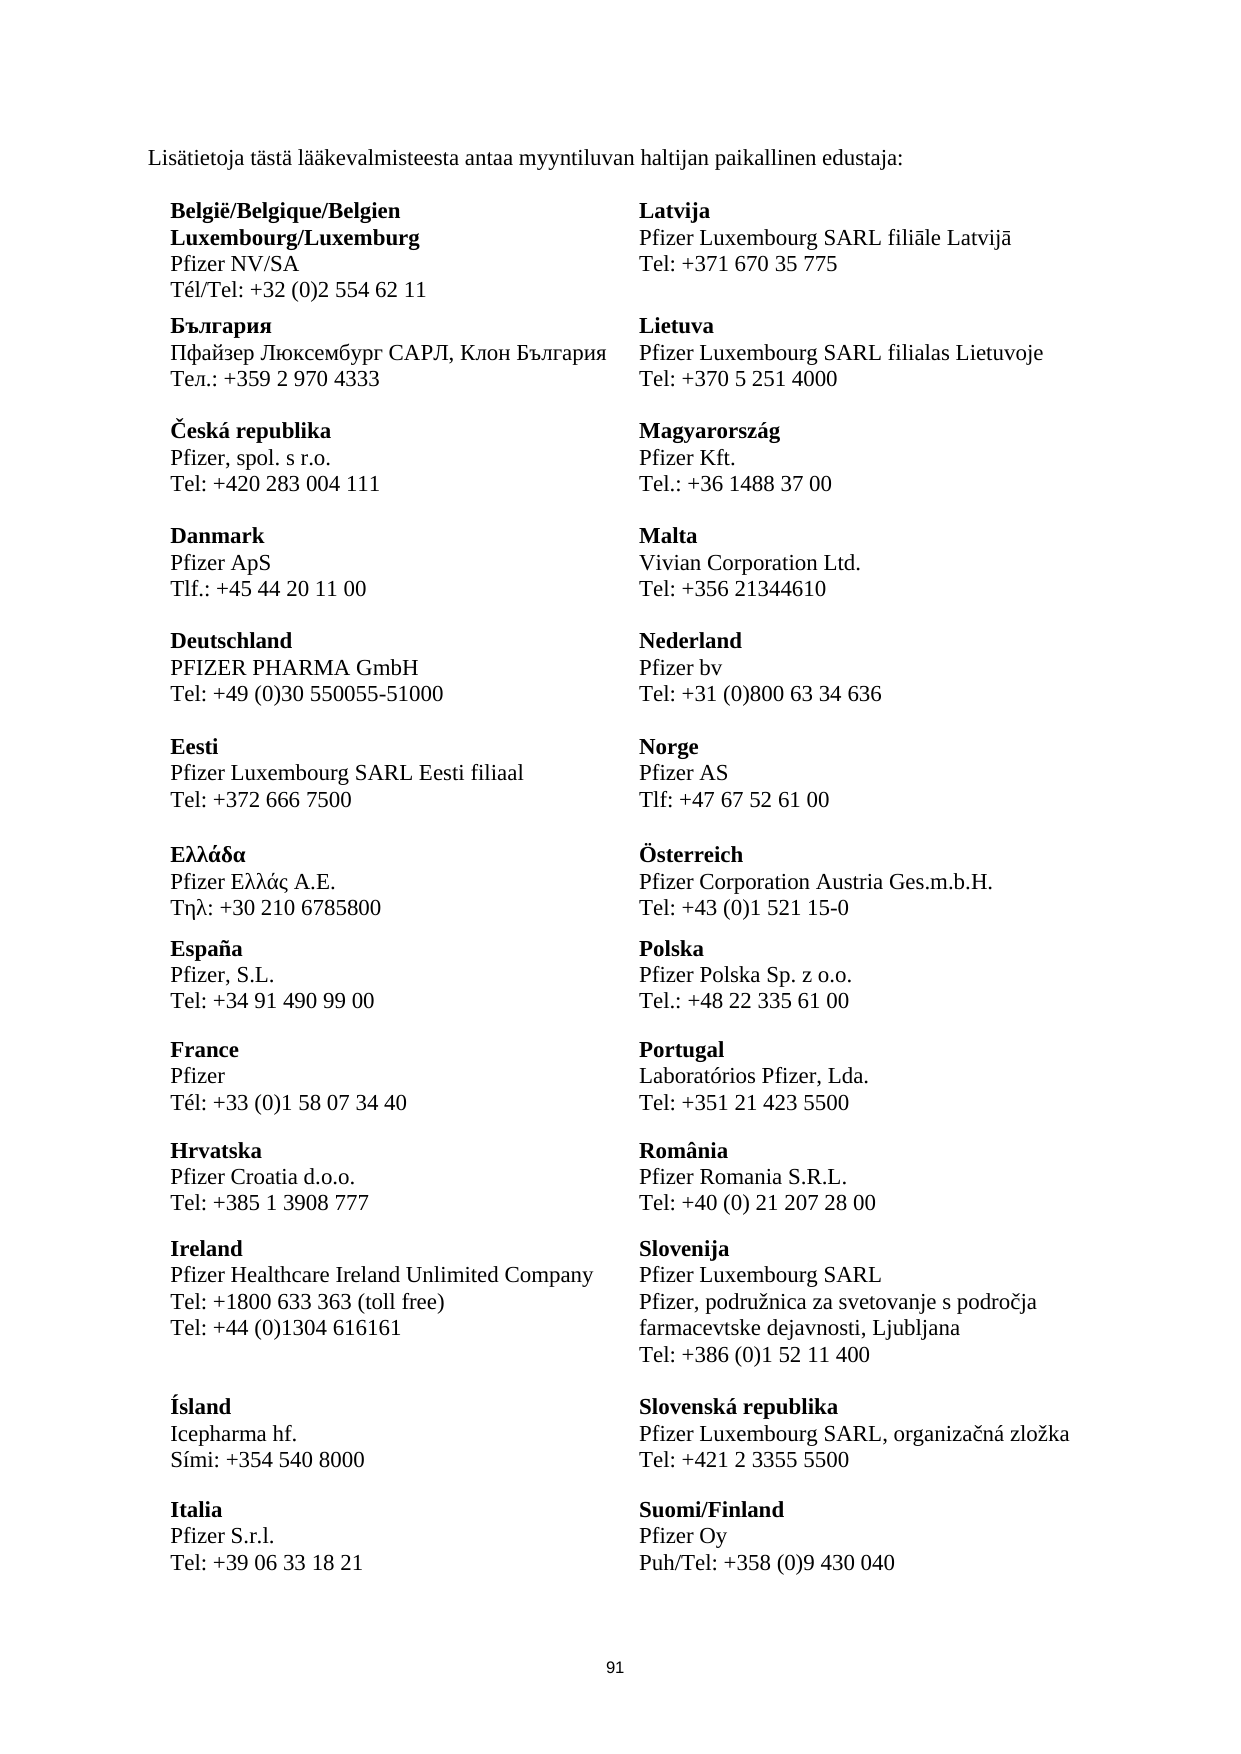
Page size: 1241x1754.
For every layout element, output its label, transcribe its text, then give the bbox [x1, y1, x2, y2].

table_cell Ireland Pfizer Healthcare Ireland Unlimited Company Tel: +1800 633 363 (toll free) Tel: +44 (0)1304 616161 [159, 1235, 628, 1393]
table_cell Ελλάδα Pfizer Ελλάς A.E. Τηλ: +30 210 6785800 [159, 841, 628, 935]
table_cell Italia Pfizer S.r.l. Tel: +39 06 33 18 21 [159, 1496, 628, 1604]
table_cell Malta Vivian Corporation Ltd. Tel: +356 21344610 [628, 522, 1133, 628]
table_cell Norge Pfizer AS Tlf: +47 67 52 61 00 [628, 733, 1133, 841]
table_cell Eesti Pfizer Luxembourg SARL Eesti filiaal Tel: +372 666 7500 [159, 733, 628, 841]
table_cell Portugal Laboratórios Pfizer, Lda. Tel: +351 21 423 5500 [628, 1036, 1133, 1137]
table_header Latvija Pfizer Luxembourg SARL filiāle Latvijā Tel: +371 670 35 775 [628, 197, 1133, 313]
table_cell España Pfizer, S.L. Tel: +34 91 490 99 00 [159, 935, 628, 1036]
table_cell Česká republika Pfizer, spol. s r.o. Tel: +420 283 004 111 [159, 418, 628, 522]
table_cell Polska Pfizer Polska Sp. z o.o. Tel.: +48 22 335 61 00 [628, 935, 1133, 1036]
table_cell България Пфайзер Люксембург САРЛ, Клон България Тел.: +359 2 970 4333 [159, 313, 628, 417]
table_cell Nederland Pfizer bv Tel: +31 (0)800 63 34 636 [628, 628, 1133, 733]
table_cell Ísland Icepharma hf. Sími: +354 540 8000 [159, 1393, 628, 1496]
table_cell Deutschland PFIZER PHARMA GmbH Tel: +49 (0)30 550055-51000 [159, 628, 628, 733]
table_cell Österreich Pfizer Corporation Austria Ges.m.b.H. Tel: +43 (0)1 521 15-0 [628, 841, 1133, 935]
table_cell Slovenská republika Pfizer Luxembourg SARL, organizačná zložka Tel: +421 2 3355 5500 [628, 1393, 1133, 1496]
table_cell Lietuva Pfizer Luxembourg SARL filialas Lietuvoje Tel: +370 5 251 4000 [628, 313, 1133, 417]
table_cell Danmark Pfizer ApS Tlf.: +45 44 20 11 00 [159, 522, 628, 628]
table_cell Hrvatska Pfizer Croatia d.o.o. Tel: +385 1 3908 777 [159, 1137, 628, 1235]
table_cell Magyarország Pfizer Kft. Tel.: +36 1488 37 00 [628, 418, 1133, 522]
table_cell Suomi/Finland Pfizer Oy Puh/Tel: +358 (0)9 430 040 [628, 1496, 1133, 1604]
table_header België/Belgique/Belgien Luxembourg/Luxemburg Pfizer NV/SA Tél/Tel: +32 (0)2 554 62 11 [159, 197, 628, 313]
table_cell România Pfizer Romania S.R.L. Tel: +40 (0) 21 207 28 00 [628, 1137, 1133, 1235]
table_cell France Pfizer Tél: +33 (0)1 58 07 34 40 [159, 1036, 628, 1137]
list Lisätietoja tästä lääkevalmisteesta antaa myyntiluvan haltijan paikallinen edustaja: [148, 144, 1093, 171]
table_cell Slovenija Pfizer Luxembourg SARL Pfizer, podružnica za svetovanje s področja farmacevtske dejavnosti, Ljubljana Tel: +386 (0)1 52 11 400 [628, 1235, 1133, 1393]
